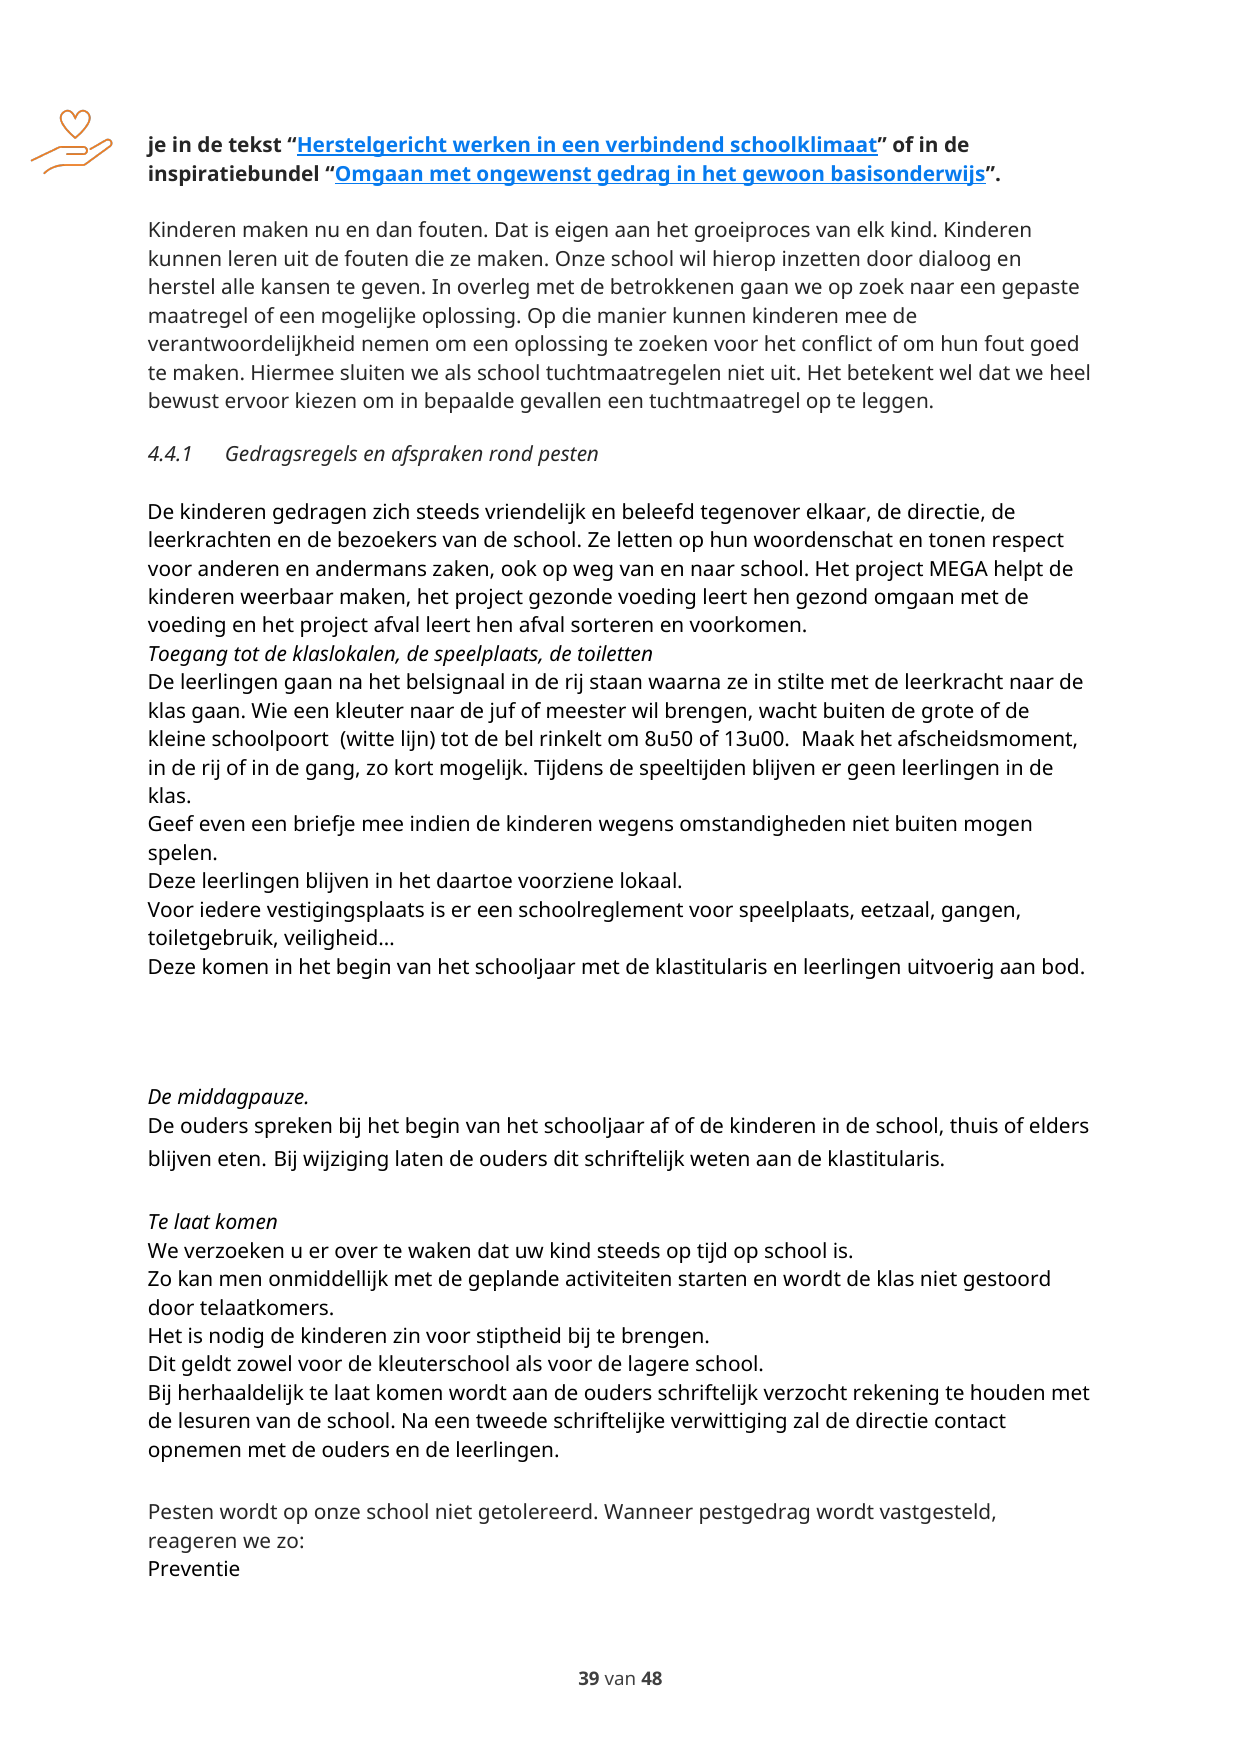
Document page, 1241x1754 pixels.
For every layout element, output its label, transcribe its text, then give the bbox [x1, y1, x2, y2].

text Het is nodig de kinderen zin voor stiptheid bij te brengen. [147, 1321, 1092, 1349]
subtitle Gedragsregels en afspraken rond pesten [148, 439, 1092, 467]
text Geef even een briefje mee indien de kinderen wegens omstandigheden niet buiten mogen spelen. [147, 809, 1092, 866]
text Pesten wordt op onze school niet getolereerd. Wanneer pestgedrag wordt vastgesteld, reageren we zo: [148, 1497, 1092, 1554]
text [148, 130, 1092, 187]
text Kinderen maken nu en dan fouten. Dat is eigen aan het groeiproces van elk kind. Kinderen kunnen leren uit de fouten die ze maken. Onze school wil hierop inzetten door dialoog en herstel alle kansen te geven. In overleg met de betrokkenen gaan we op zoek naar een gepaste maatregel of een mogelijke oplossing. Op die manier kunnen kinderen mee de verantwoordelijkheid nemen om een oplossing te zoeken voor het conflict of om hun fout goed te maken. Hiermee sluiten we als school tuchtmaatregelen niet uit. Het betekent wel dat we heel bewust ervoor kiezen om in bepaalde gevallen een tuchtmaatregel op te leggen. [148, 216, 1092, 414]
text De middagpauze. [147, 1082, 1092, 1111]
text De leerlingen gaan na het belsignaal in de rij staan waarna ze in stilte met de leerkracht naar de klas gaan. Wie een kleuter naar de juf of meester wil brengen, wacht buiten de grote of de kleine schoolpoort (witte lijn) tot de bel rinkelt om 8u50 of 13u00. Maak het afscheidsmoment, in de rij of in de gang, zo kort mogelijk. Tijdens de speeltijden blijven er geen leerlingen in de klas. [147, 667, 1092, 809]
text Preventie [147, 1554, 1092, 1583]
text Voor iedere vestigingsplaats is er een schoolreglement voor speelplaats, eetzaal, gangen, toiletgebruik, veiligheid… [147, 895, 1092, 952]
text Toegang tot de klaslokalen, de speelplaats, de toiletten [147, 639, 1092, 667]
text Te laat komen [147, 1207, 1092, 1236]
text Zo kan men onmiddellijk met de geplande activiteiten starten en wordt de klas niet gestoord door telaatkomers. [147, 1264, 1092, 1321]
text Bij herhaaldelijk te laat komen wordt aan de ouders schriftelijk verzocht rekening te houden met de lesuren van de school. Na een tweede schriftelijke verwittiging zal de directie contact opnemen met de ouders en de leerlingen. [147, 1378, 1092, 1463]
text De kinderen gedragen zich steeds vriendelijk en beleefd tegenover elkaar, de directie, de leerkrachten en de bezoekers van de school. Ze letten op hun woordenschat en tonen respect voor anderen en andermans zaken, ook op weg van en naar school. Het project MEGA helpt de kinderen weerbaar maken, het project gezonde voeding leert hen gezond omgaan met de voeding en het project afval leert hen afval sorteren en voorkomen. [147, 497, 1092, 639]
text We verzoeken u er over te waken dat uw kind steeds op tijd op school is. [147, 1236, 1092, 1264]
text Deze leerlingen blijven in het daartoe voorziene lokaal. [147, 866, 1092, 895]
text Deze komen in het begin van het schooljaar met de klastitularis en leerlingen uitvoerig aan bod. [147, 952, 1092, 980]
text De ouders spreken bij het begin van het schooljaar af of de kinderen in de school, thuis of elders blijven eten. Bij wijziging laten de ouders dit schriftelijk weten aan de klastitularis. [147, 1111, 1092, 1173]
picture [28, 97, 115, 184]
text Dit geldt zowel voor de kleuterschool als voor de lagere school. [147, 1349, 1092, 1378]
